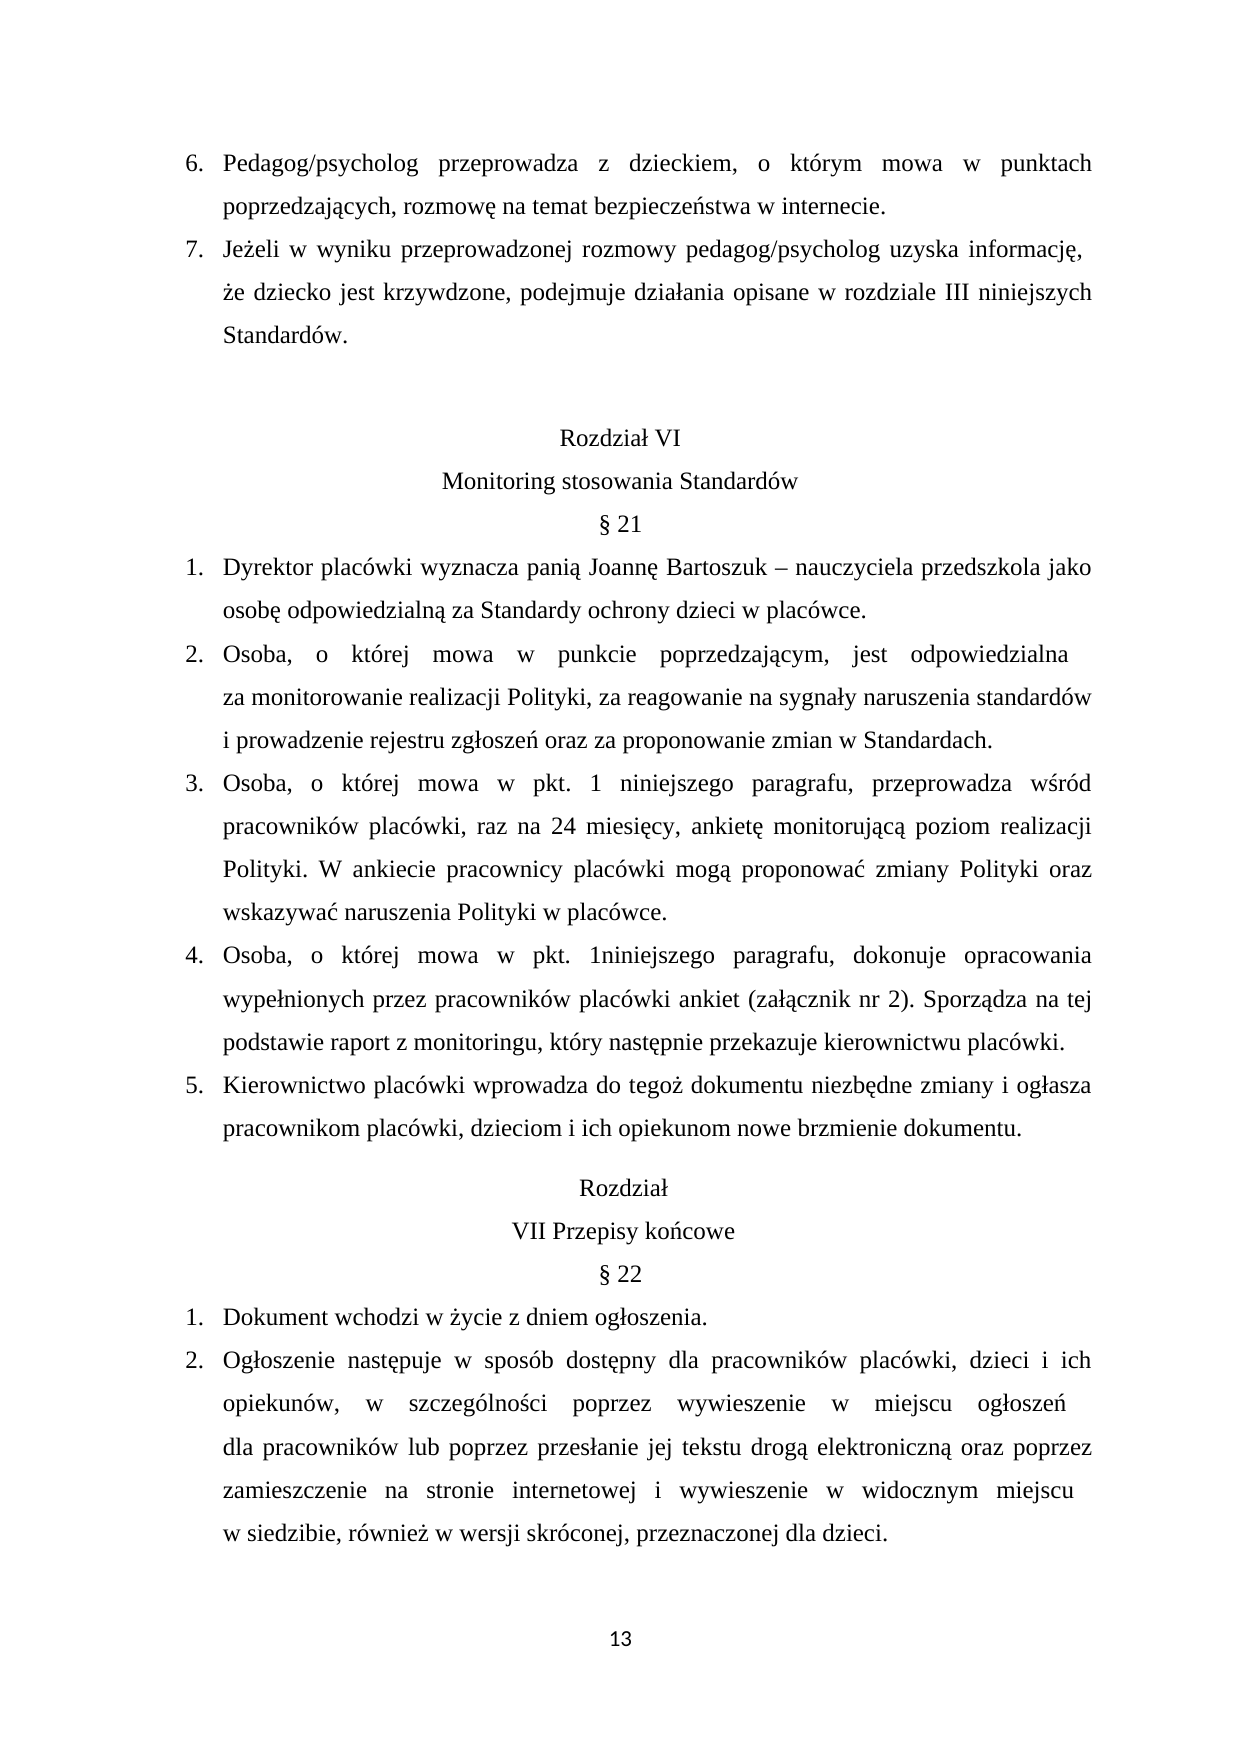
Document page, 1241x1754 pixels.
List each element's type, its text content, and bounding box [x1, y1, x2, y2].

list Osoba, o której mowa w pkt. 1niniejszego paragrafu, dokonuje opracowania wypełnionych przez pracowników placówki ankiet (załącznik nr 2). Sporządza na tej podstawie raport z monitoringu, który następnie przekazuje kierownictwu placówki. [185, 941, 1093, 1056]
text § 22 [148, 1259, 1093, 1288]
text Monitoring stosowania Standardów [148, 466, 1093, 495]
list Dyrektor placówki wyznacza panią Joannę Bartoszuk – nauczyciela przedszkola jako osobę odpowiedzialną za Standardy ochrony dzieci w placówce. [185, 552, 1093, 624]
list Pedagog/psycholog przeprowadza z dzieckiem, o którym mowa w punktach poprzedzających, rozmowę na temat bezpieczeństwa w internecie. [185, 148, 1093, 219]
text § 21 [148, 509, 1093, 538]
text Rozdział VI [148, 423, 1093, 452]
list Jeżeli w wyniku przeprowadzonej rozmowy pedagog/psycholog uzyska informację, że dziecko jest krzywdzone, podejmuje działania opisane w rozdziale III niniejszych Standardów. [185, 234, 1093, 349]
list Osoba, o której mowa w punkcie poprzedzającym, jest odpowiedzialna za monitorowanie realizacji Polityki, za reagowanie na sygnały naruszenia standardów i prowadzenie rejestru zgłoszeń oraz za proponowanie zmian w Standardach. [185, 639, 1093, 754]
list Osoba, o której mowa w pkt. 1 niniejszego paragrafu, przeprowadza wśród pracowników placówki, raz na 24 miesięcy, ankietę monitorującą poziom realizacji Polityki. W ankiecie pracownicy placówki mogą proponować zmiany Polityki oraz wskazywać naruszenia Polityki w placówce. [185, 768, 1093, 926]
list Ogłoszenie następuje w sposób dostępny dla pracowników placówki, dzieci i ich opiekunów, w szczególności poprzez wywieszenie w miejscu ogłoszeń dla pracowników lub poprzez przesłanie jej tekstu drogą elektroniczną oraz poprzez zamieszczenie na stronie internetowej i wywieszenie w widocznym miejscu w siedzibie, również w wersji skróconej, przeznaczonej dla dzieci. [185, 1345, 1093, 1547]
list Kierownictwo placówki wprowadza do tegoż dokumentu niezbędne zmiany i ogłasza pracownikom placówki, dzieciom i ich opiekunom nowe brzmienie dokumentu. [185, 1070, 1093, 1142]
list Dokument wchodzi w życie z dniem ogłoszenia. [185, 1302, 1093, 1331]
text VII Przepisy końcowe [148, 1216, 1093, 1245]
text Rozdział [148, 1173, 1093, 1202]
